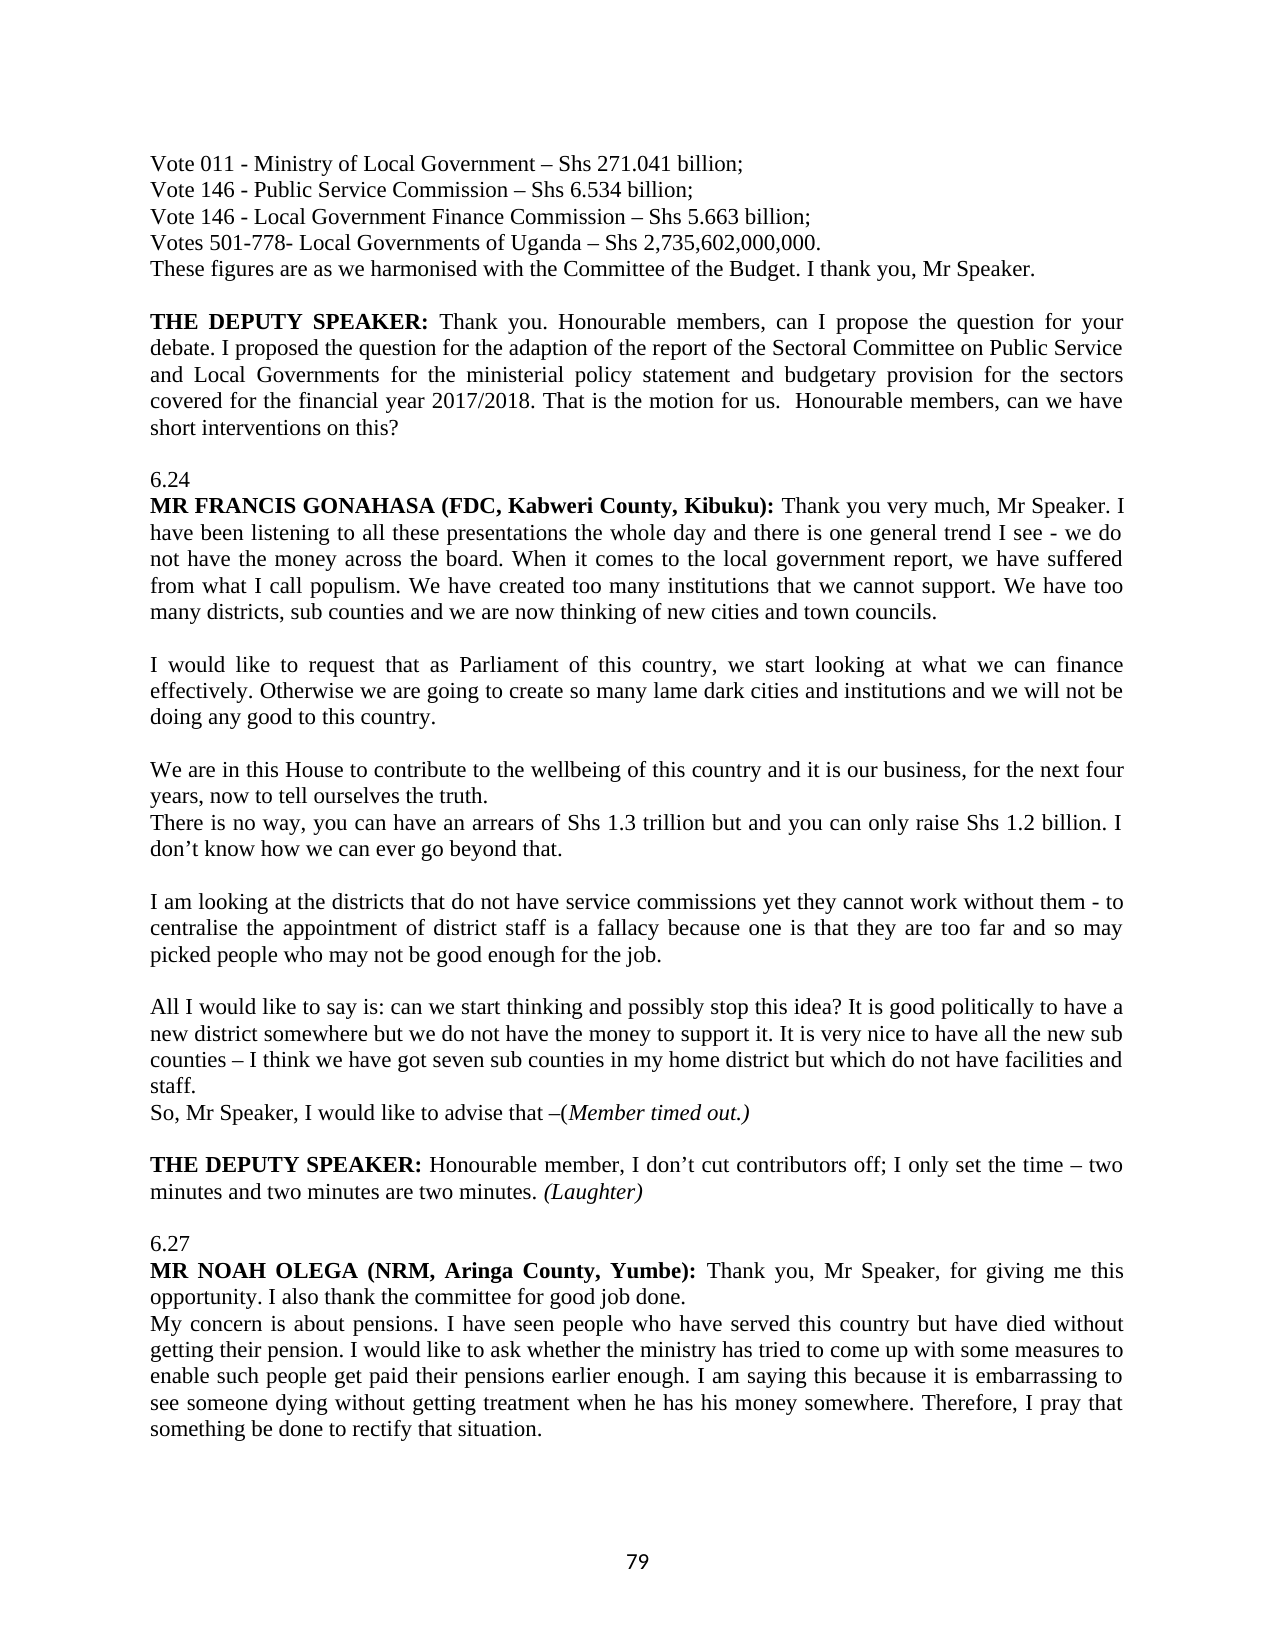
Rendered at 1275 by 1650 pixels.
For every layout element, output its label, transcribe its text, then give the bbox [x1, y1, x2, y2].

text Vote 146 - Local Government Finance Commission – Shs 5.663 billion; [150, 203, 1125, 229]
text Votes 501-778- Local Governments of Uganda – Shs 2,735,602,000,000. [150, 229, 1125, 255]
text My concern is about pensions. I have seen people who have served this country but have died without getting their pension. I would like to ask whether the ministry has tried to come up with some measures to enable such people get paid their pensions earlier enough. I am saying this because it is embarrassing to see someone dying without getting treatment when he has his money somewhere. Therefore, I pray that something be done to rectify that situation. [150, 1309, 1125, 1441]
text MR NOAH OLEGA (NRM, Aringa County, Yumbe): Thank you, Mr Speaker, for giving me this opportunity. I also thank the committee for good job done. [150, 1257, 1125, 1309]
text 6.27 [150, 1231, 1125, 1257]
text These figures are as we harmonised with the Committee of the Budget. I thank you, Mr Speaker. [150, 255, 1125, 282]
text We are in this House to contribute to the wellbeing of this country and it is our business, for the next four years, now to tell ourselves the truth. [150, 756, 1125, 809]
text So, Mr Speaker, I would like to advise that –(Member timed out.) [150, 1099, 1125, 1125]
text There is no way, you can have an arrears of Shs 1.3 trillion but and you can only raise Shs 1.2 billion. I don’t know how we can ever go beyond that. [150, 809, 1125, 862]
text All I would like to say is: can we start thinking and possibly stop this idea? It is good politically to have a new district somewhere but we do not have the money to support it. It is very nice to have all the new sub counties – I think we have got seven sub counties in my home district but which do not have facilities and staff. [150, 993, 1125, 1099]
text I am looking at the districts that do not have service commissions yet they cannot work without them - to centralise the appointment of district staff is a fallacy because one is that they are too far and so may picked people who may not be good enough for the job. [150, 888, 1125, 967]
text Vote 146 - Public Service Commission – Shs 6.534 billion; [150, 176, 1125, 203]
text 6.24 [150, 466, 1125, 493]
text Vote 011 - Ministry of Local Government – Shs 271.041 billion; [150, 150, 1125, 176]
text MR FRANCIS GONAHASA (FDC, Kabweri County, Kibuku): Thank you very much, Mr Speaker. I have been listening to all these presentations the whole day and there is one general trend I see - we do not have the money across the board. When it comes to the local government report, we have suffered from what I call populism. We have created too many institutions that we cannot support. We have too many districts, sub counties and we are now thinking of new cities and town councils. [150, 493, 1125, 624]
text I would like to request that as Parliament of this country, we start looking at what we can finance effectively. Otherwise we are going to create so many lame dark cities and institutions and we will not be doing any good to this country. [150, 651, 1125, 730]
text THE DEPUTY SPEAKER: Thank you. Honourable members, can I propose the question for your debate. I proposed the question for the adaption of the report of the Sectoral Committee on Public Service and Local Governments for the ministerial policy statement and budgetary provision for the sectors covered for the financial year 2017/2018. That is the motion for us. Honourable members, can we have short interventions on this? [150, 308, 1125, 440]
text THE DEPUTY SPEAKER: Honourable member, I don’t cut contributors off; I only set the time – two minutes and two minutes are two minutes. (Laughter) [150, 1151, 1125, 1204]
